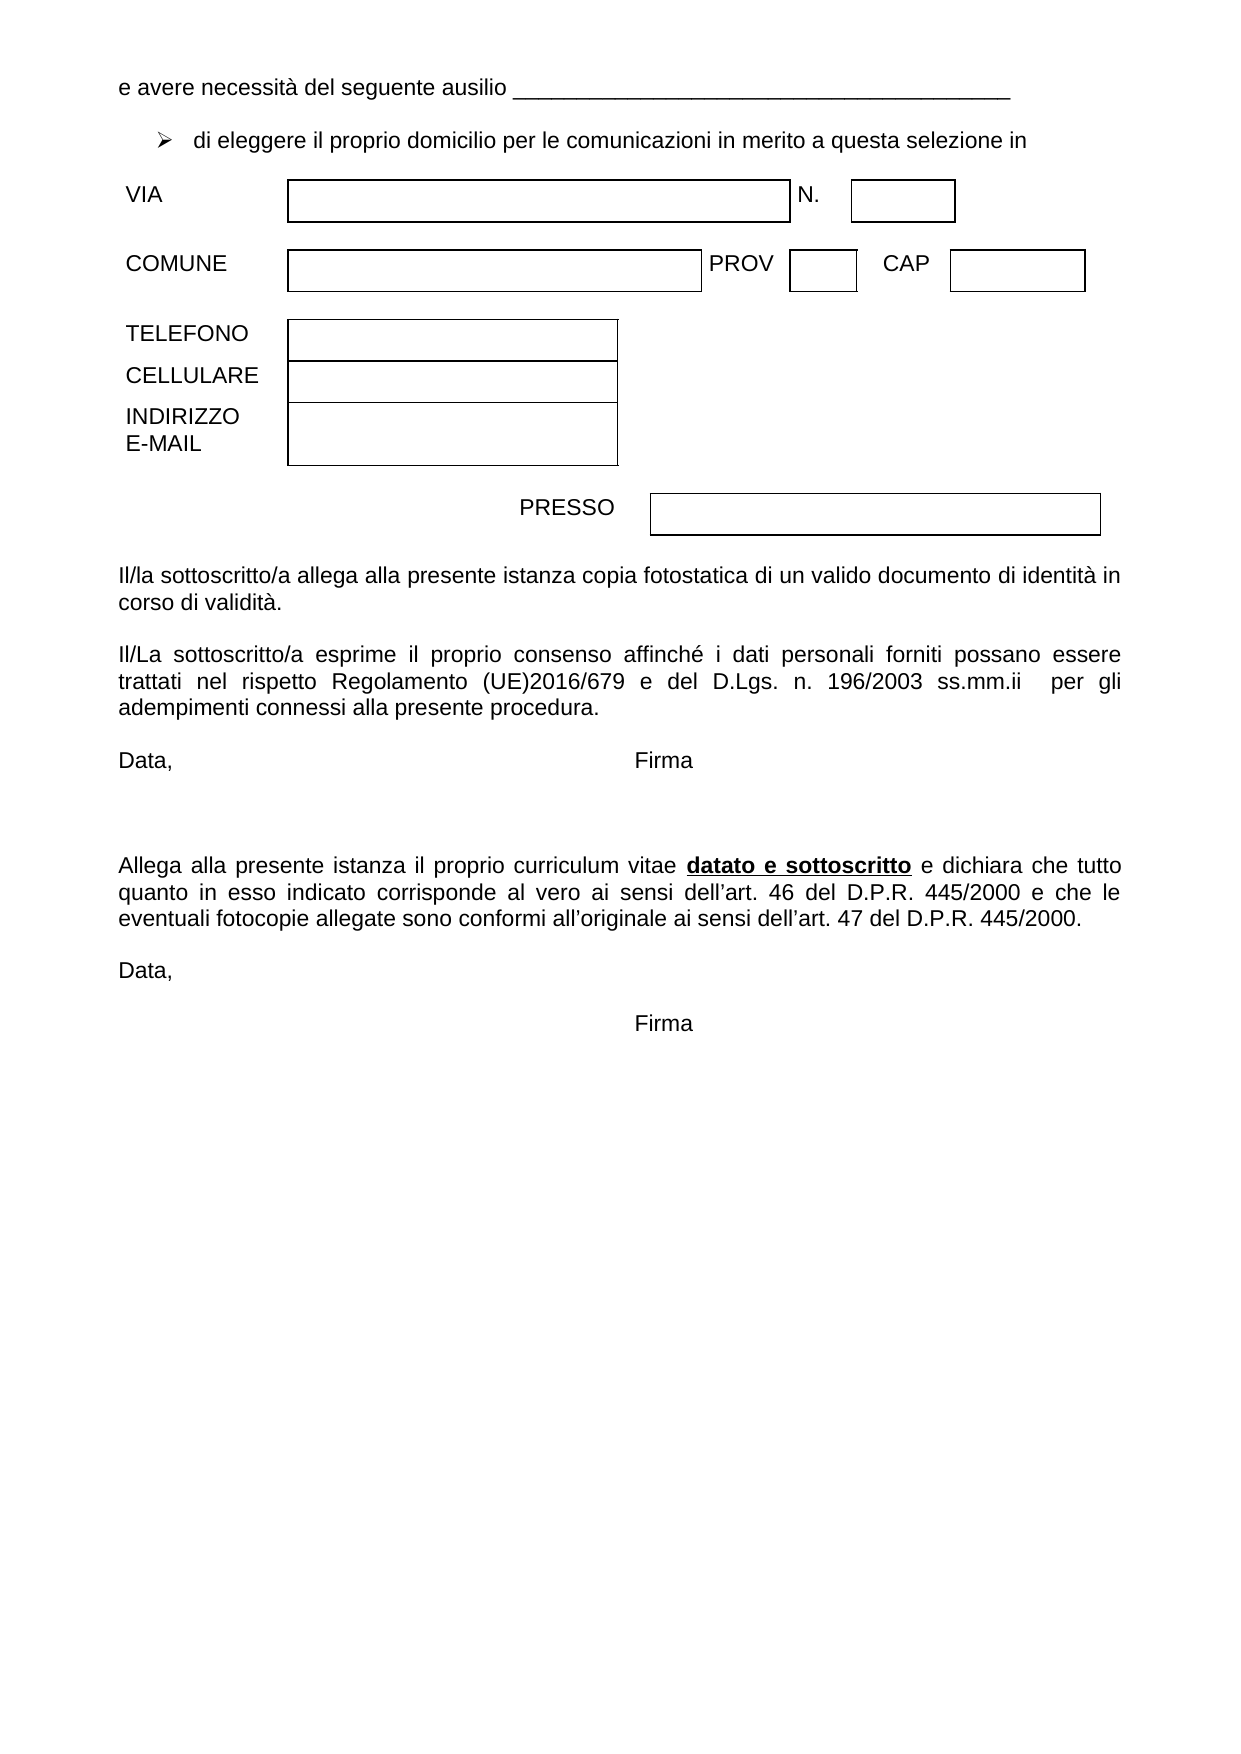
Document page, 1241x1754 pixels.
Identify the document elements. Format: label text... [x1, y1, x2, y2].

table_header [289, 320, 617, 360]
table_header CAP [857, 249, 950, 291]
table_header [651, 494, 1100, 534]
list di eleggere il proprio domicilio per le comunicazioni in merito a questa selezione in [156, 127, 1122, 153]
table_cell CELLULARE [118, 360, 287, 402]
table_header [791, 251, 856, 291]
table_cell INDIRIZZO E-MAIL [118, 402, 287, 465]
table_cell [289, 362, 617, 402]
text Data, [118, 957, 1122, 984]
table_header PROV [702, 249, 789, 291]
table_header [289, 181, 789, 221]
text Firma [118, 1010, 1122, 1063]
table_header TELEFONO [118, 319, 287, 360]
table_header COMUNE [118, 249, 287, 291]
text Il/La sottoscritto/a esprime il proprio consenso affinché i dati personali forniti possano essere trattati nel rispetto Regolamento (UE)2016/679 e del D.Lgs. n. 196/2003 ss.mm.ii per gli adempimenti connessi alla presente procedura. [118, 641, 1122, 720]
text Il/la sottoscritto/a allega alla presente istanza copia fotostatica di un valido documento di identità in corso di validità. [118, 562, 1122, 615]
table_header VIA [118, 179, 287, 221]
text Allega alla presente istanza il proprio curriculum vitae datato e sottoscritto e dichiara che tutto quanto in esso indicato corrisponde al vero ai sensi dell’art. 46 del D.P.R. 445/2000 e che le eventuali fotocopie allegate sono conformi all’originale ai sensi dell’art. 47 del D.P.R. 445/2000. [118, 852, 1122, 931]
table_header N. [791, 179, 851, 221]
table_header PRESSO [118, 493, 650, 534]
table_header [289, 251, 701, 291]
table_header [852, 181, 954, 221]
table_header [951, 251, 1084, 291]
table_cell [289, 403, 617, 465]
text Data, Firma [118, 747, 1122, 773]
text e avere necessità del seguente ausilio _______________________________________ [118, 74, 1122, 100]
